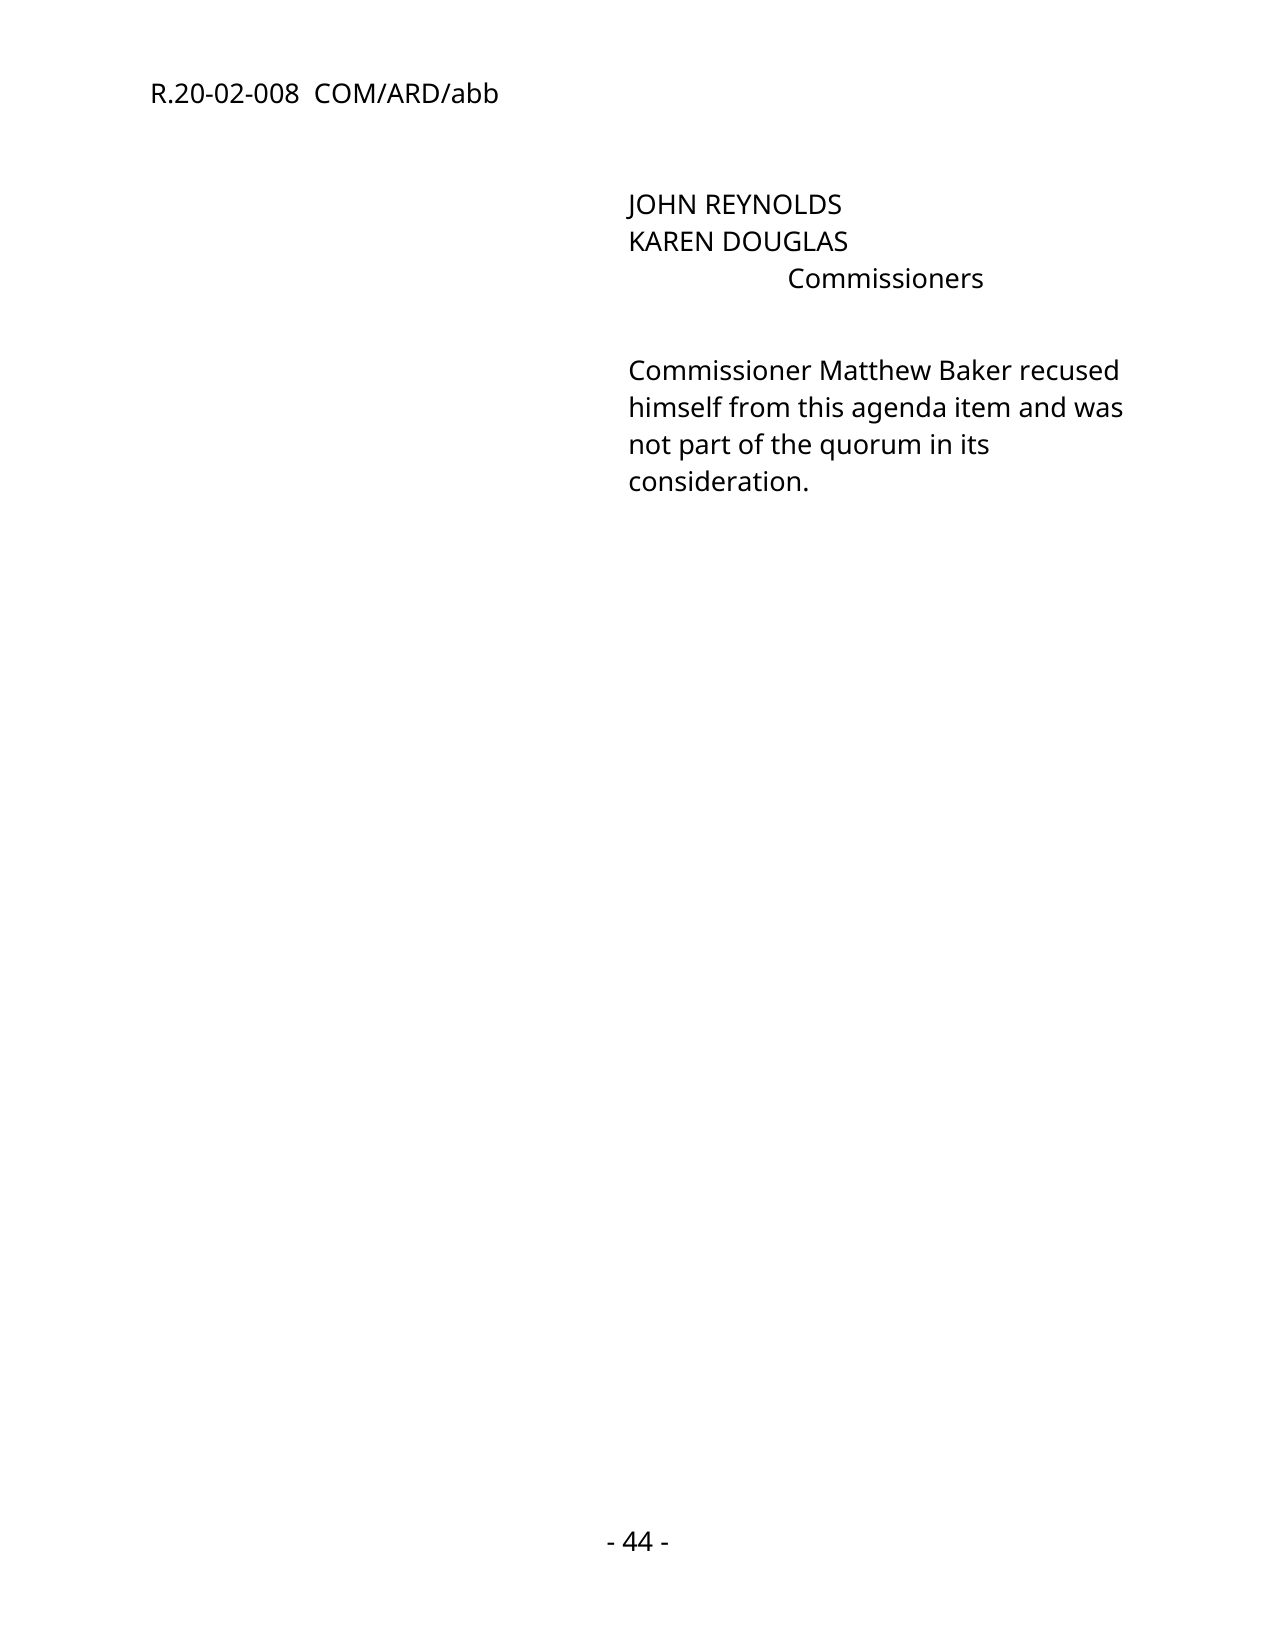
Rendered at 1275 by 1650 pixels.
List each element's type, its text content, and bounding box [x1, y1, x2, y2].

text JOHN REYNOLDS [525, 186, 1125, 222]
text Commissioners [150, 259, 1125, 296]
text Commissioner Matthew Baker recused himself from this agenda item and was not part of the quorum in its consideration. [628, 352, 1125, 499]
text KAREN DOUGLAS [525, 222, 1125, 259]
